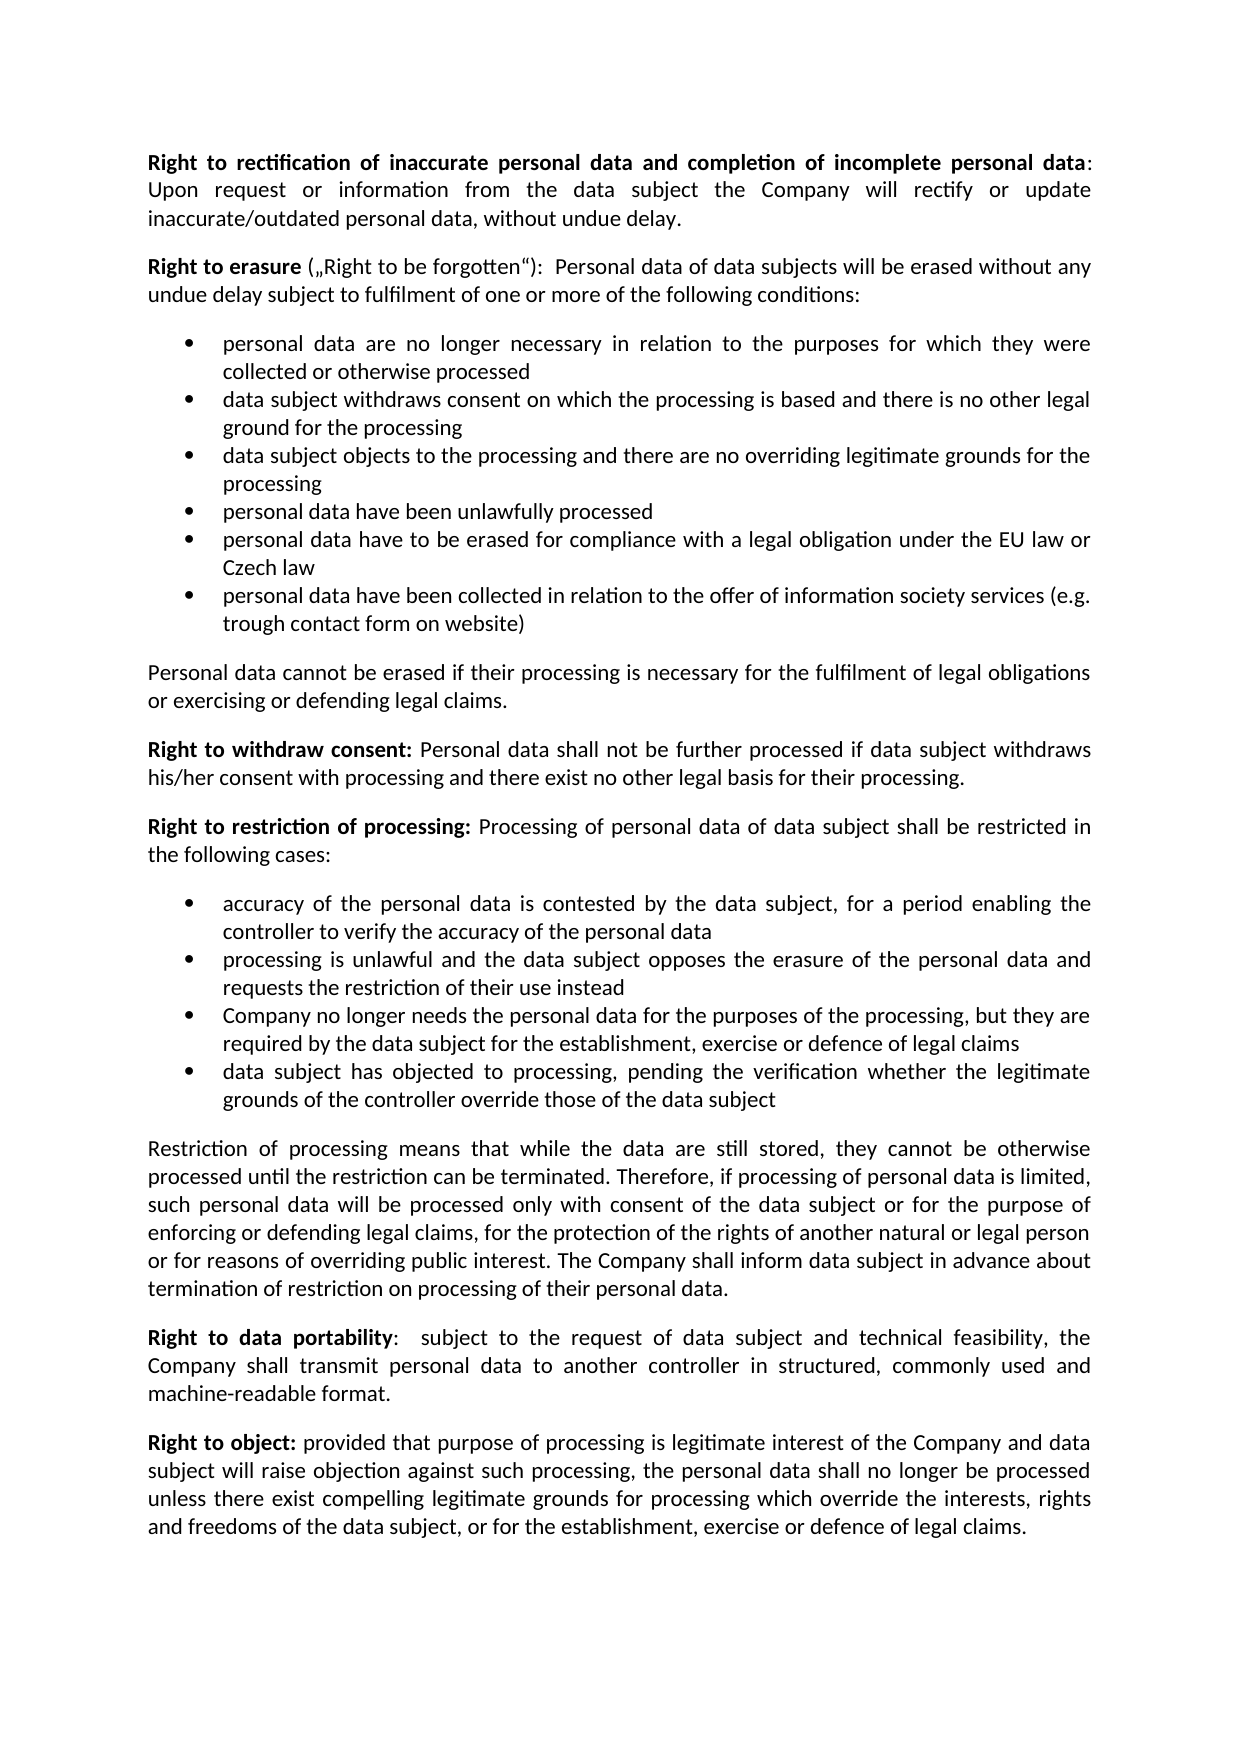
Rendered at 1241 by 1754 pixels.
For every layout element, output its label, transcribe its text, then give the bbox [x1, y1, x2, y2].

list personal data have been collected in relation to the offer of information society services (e.g. trough contact form on website) [185, 582, 1093, 638]
text Right to data portability: subject to the request of data subject and technical feasibility, the Company shall transmit personal data to another controller in structured, commonly used and machine-readable format. [148, 1323, 1093, 1407]
list data subject has objected to processing, pending the verification whether the legitimate grounds of the controller override those of the data subject [185, 1057, 1093, 1113]
text Right to object: provided that purpose of processing is legitimate interest of the Company and data subject will raise objection against such processing, the personal data shall no longer be processed unless there exist compelling legitimate grounds for processing which override the interests, rights and freedoms of the data subject, or for the establishment, exercise or defence of legal claims. [148, 1428, 1093, 1540]
list accuracy of the personal data is contested by the data subject, for a period enabling the controller to verify the accuracy of the personal data [185, 889, 1093, 945]
text Right to rectification of inaccurate personal data and completion of incomplete personal data: Upon request or information from the data subject the Company will rectify or update inaccurate/outdated personal data, without undue delay. [148, 148, 1093, 232]
text Right to erasure („Right to be forgotten“): Personal data of data subjects will be erased without any undue delay subject to fulfilment of one or more of the following conditions: [148, 252, 1093, 308]
list personal data are no longer necessary in relation to the purposes for which they were collected or otherwise processed [185, 329, 1093, 385]
list personal data have been unlawfully processed [185, 497, 1093, 526]
text Restriction of processing means that while the data are still stored, they cannot be otherwise processed until the restriction can be terminated. Therefore, if processing of personal data is limited, such personal data will be processed only with consent of the data subject or for the purpose of enforcing or defending legal claims, for the protection of the rights of another natural or legal person or for reasons of overriding public interest. The Company shall inform data subject in advance about termination of restriction on processing of their personal data. [148, 1134, 1093, 1302]
text Right to withdraw consent: Personal data shall not be further processed if data subject withdraws his/her consent with processing and there exist no other legal basis for their processing. [148, 735, 1093, 791]
text Right to restriction of processing: Processing of personal data of data subject shall be restricted in the following cases: [148, 812, 1093, 868]
list data subject withdraws consent on which the processing is based and there is no other legal ground for the processing [185, 385, 1093, 441]
list processing is unlawful and the data subject opposes the erasure of the personal data and requests the restriction of their use instead [185, 945, 1093, 1001]
list Company no longer needs the personal data for the purposes of the processing, but they are required by the data subject for the establishment, exercise or defence of legal claims [185, 1001, 1093, 1057]
text Personal data cannot be erased if their processing is necessary for the fulfilment of legal obligations or exercising or defending legal claims. [148, 658, 1093, 714]
list data subject objects to the processing and there are no overriding legitimate grounds for the processing [185, 441, 1093, 497]
list personal data have to be erased for compliance with a legal obligation under the EU law or Czech law [185, 526, 1093, 582]
